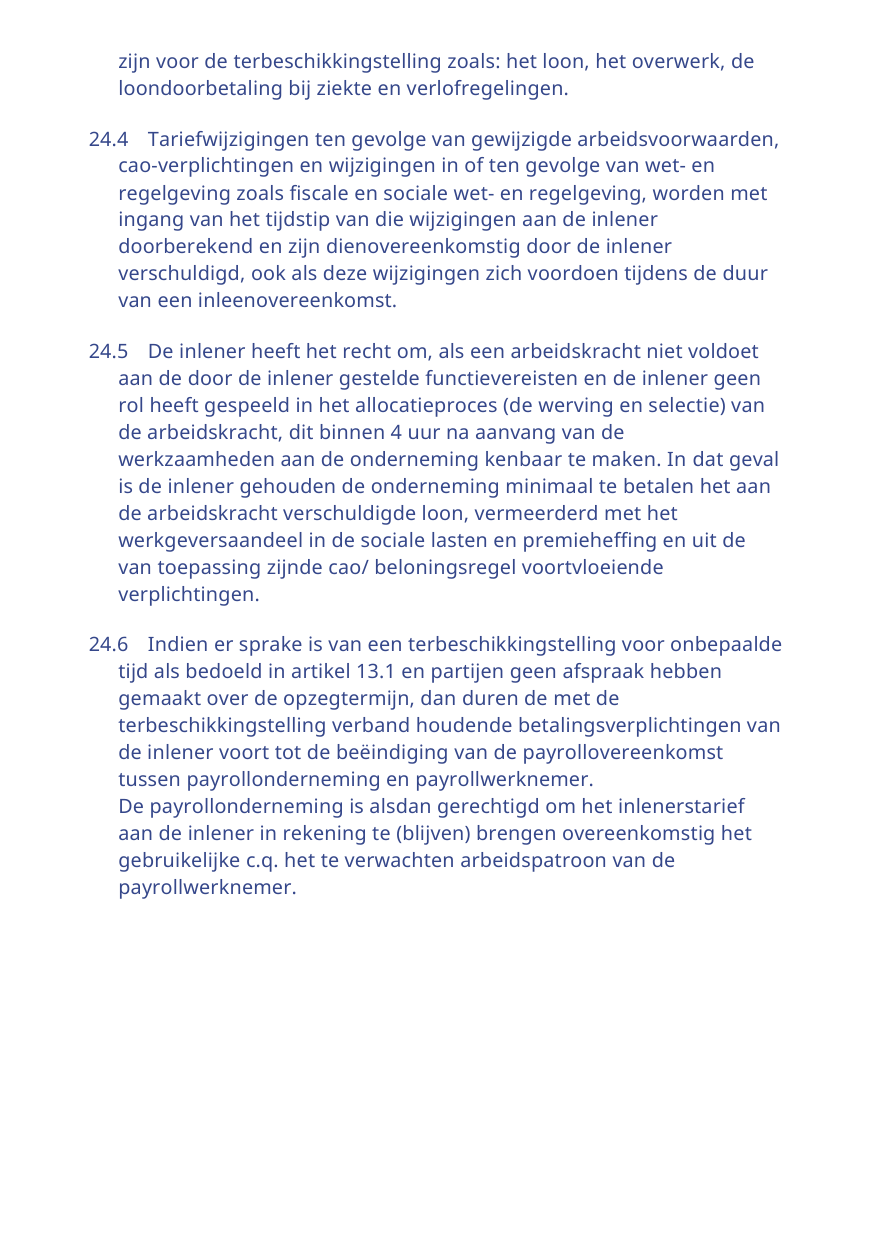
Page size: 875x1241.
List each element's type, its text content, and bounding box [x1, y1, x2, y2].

text 24.5 De inlener heeft het recht om, als een arbeidskracht niet voldoet aan de door de inlener gestelde functievereisten en de inlener geen rol heeft gespeeld in het allocatieproces (de werving en selectie) van de arbeidskracht, dit binnen 4 uur na aanvang van de werkzaamheden aan de onderneming kenbaar te maken. In dat geval is de inlener gehouden de onderneming minimaal te betalen het aan de arbeidskracht verschuldigde loon, vermeerderd met het werkgeversaandeel in de sociale lasten en premieheffing en uit de van toepassing zijnde cao/ beloningsregel voortvloeiende verplichtingen. [88, 337, 786, 607]
text 24.6 Indien er sprake is van een terbeschikkingstelling voor onbepaalde tijd als bedoeld in artikel 13.1 en partijen geen afspraak hebben gemaakt over de opzegtermijn, dan duren de met de terbeschikkingstelling verband houdende betalingsverplichtingen van de inlener voort tot de beëindiging van de payrollovereenkomst tussen payrollonderneming en payrollwerknemer. De payrollonderneming is alsdan gerechtigd om het inlenerstarief aan de inlener in rekening te (blijven) brengen overeenkomstig het gebruikelijke c.q. het te verwachten arbeidspatroon van de payrollwerknemer. [88, 631, 786, 900]
text 24.4 Tariefwijzigingen ten gevolge van gewijzigde arbeidsvoorwaarden, cao-verplichtingen en wijzigingen in of ten gevolge van wet- en regelgeving zoals fiscale en sociale wet- en regelgeving, worden met ingang van het tijdstip van die wijzigingen aan de inlener doorberekend en zijn dienovereenkomstig door de inlener verschuldigd, ook als deze wijzigingen zich voordoen tijdens de duur van een inleenovereenkomst. [88, 125, 786, 314]
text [88, 47, 786, 101]
